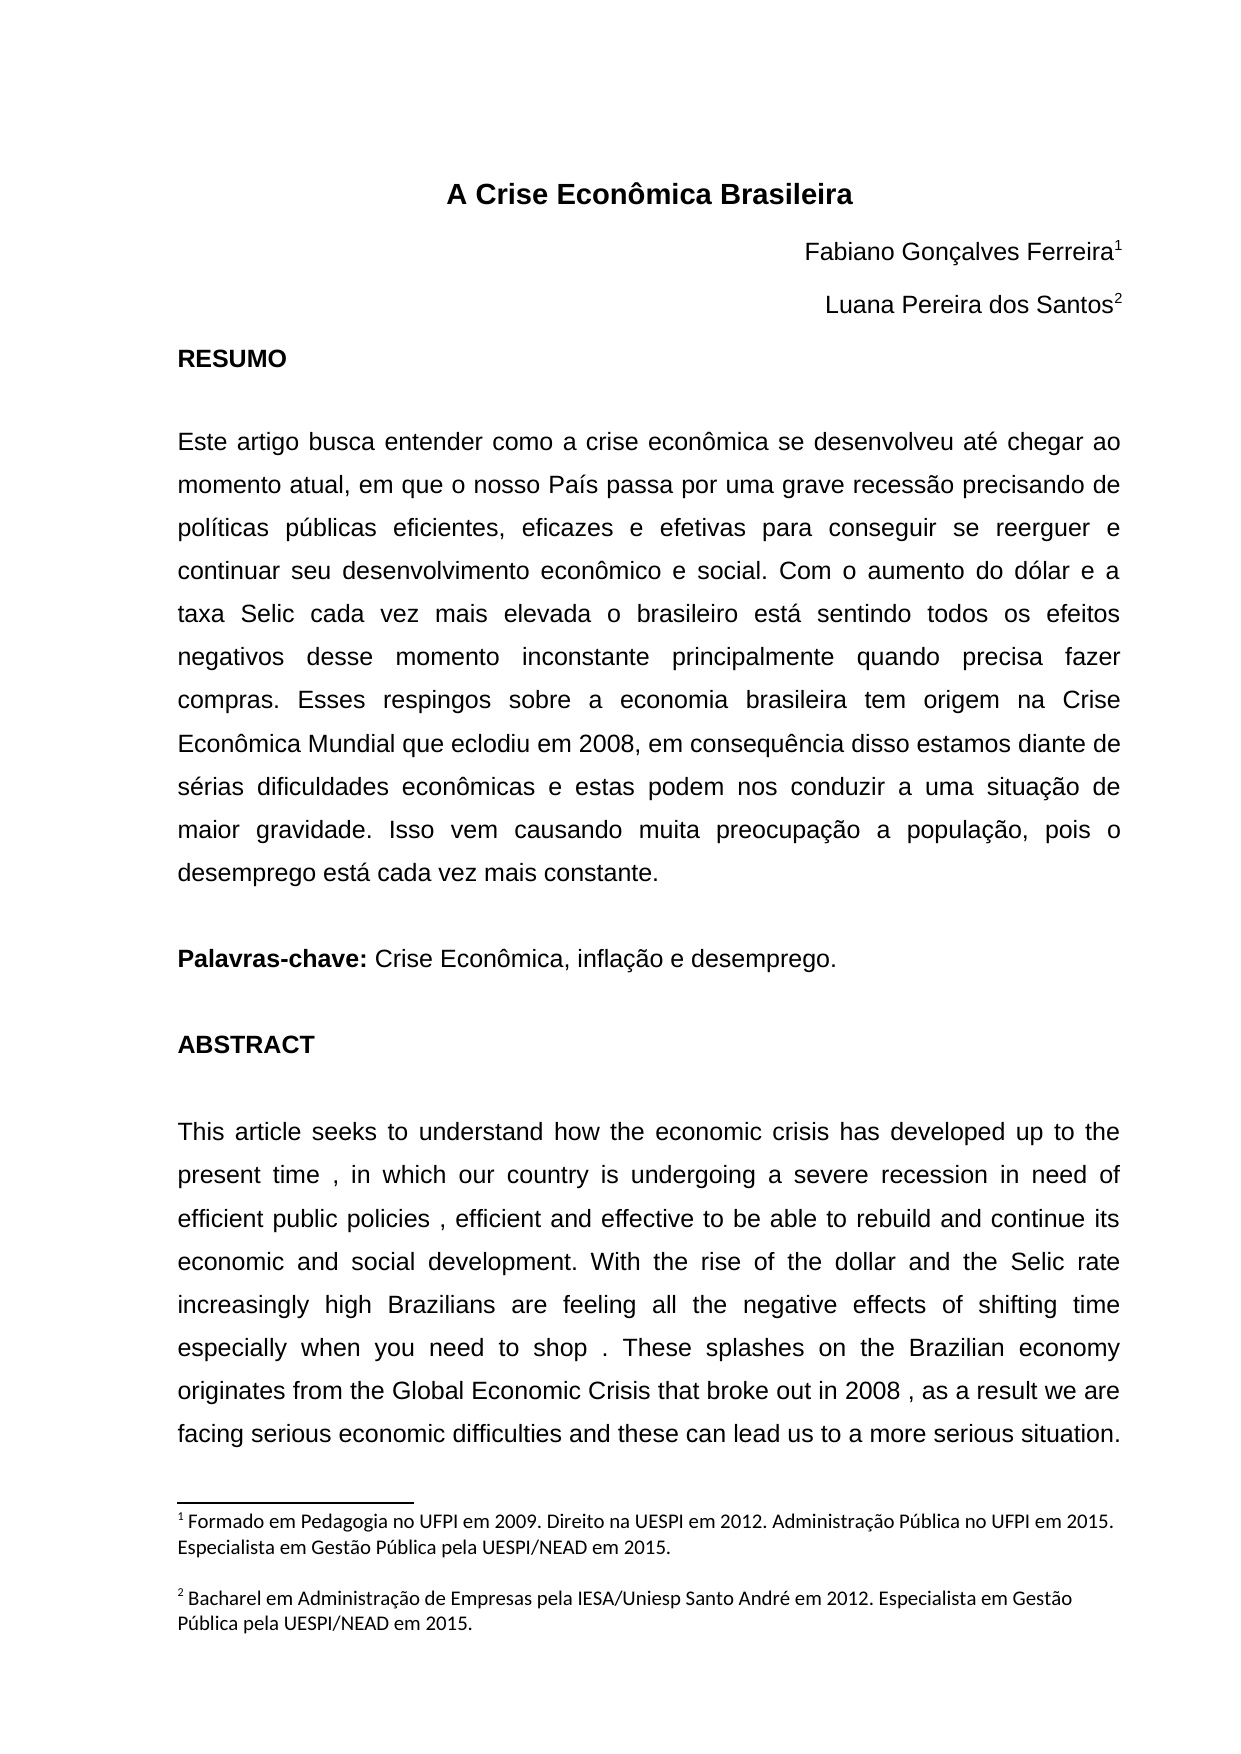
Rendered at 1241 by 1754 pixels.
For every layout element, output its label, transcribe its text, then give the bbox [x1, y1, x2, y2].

text Palavras-chave: Crise Econômica, inflação e desemprego. [177, 944, 1122, 973]
text RESUMO [177, 344, 1122, 373]
text A Crise Econômica Brasileira [177, 177, 1122, 211]
text Fabiano Gonçalves Ferreira [177, 237, 1122, 265]
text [177, 1117, 1122, 1448]
text Luana Pereira dos Santos [177, 290, 1122, 319]
text ABSTRACT [177, 1031, 1122, 1059]
text Este artigo busca entender como a crise econômica se desenvolveu até chegar ao momento atual, em que o nosso País passa por uma grave recessão precisando de políticas públicas eficientes, eficazes e efetivas para conseguir se reerguer e continuar seu desenvolvimento econômico e social. Com o aumento do dólar e a taxa Selic cada vez mais elevada o brasileiro está sentindo todos os efeitos negativos desse momento inconstante principalmente quando precisa fazer compras. Esses respingos sobre a economia brasileira tem origem na Crise Econômica Mundial que eclodiu em 2008, em consequência disso estamos diante de sérias dificuldades econômicas e estas podem nos conduzir a uma situação de maior gravidade. Isso vem causando muita preocupação a população, pois o desemprego está cada vez mais constante. [177, 427, 1122, 887]
